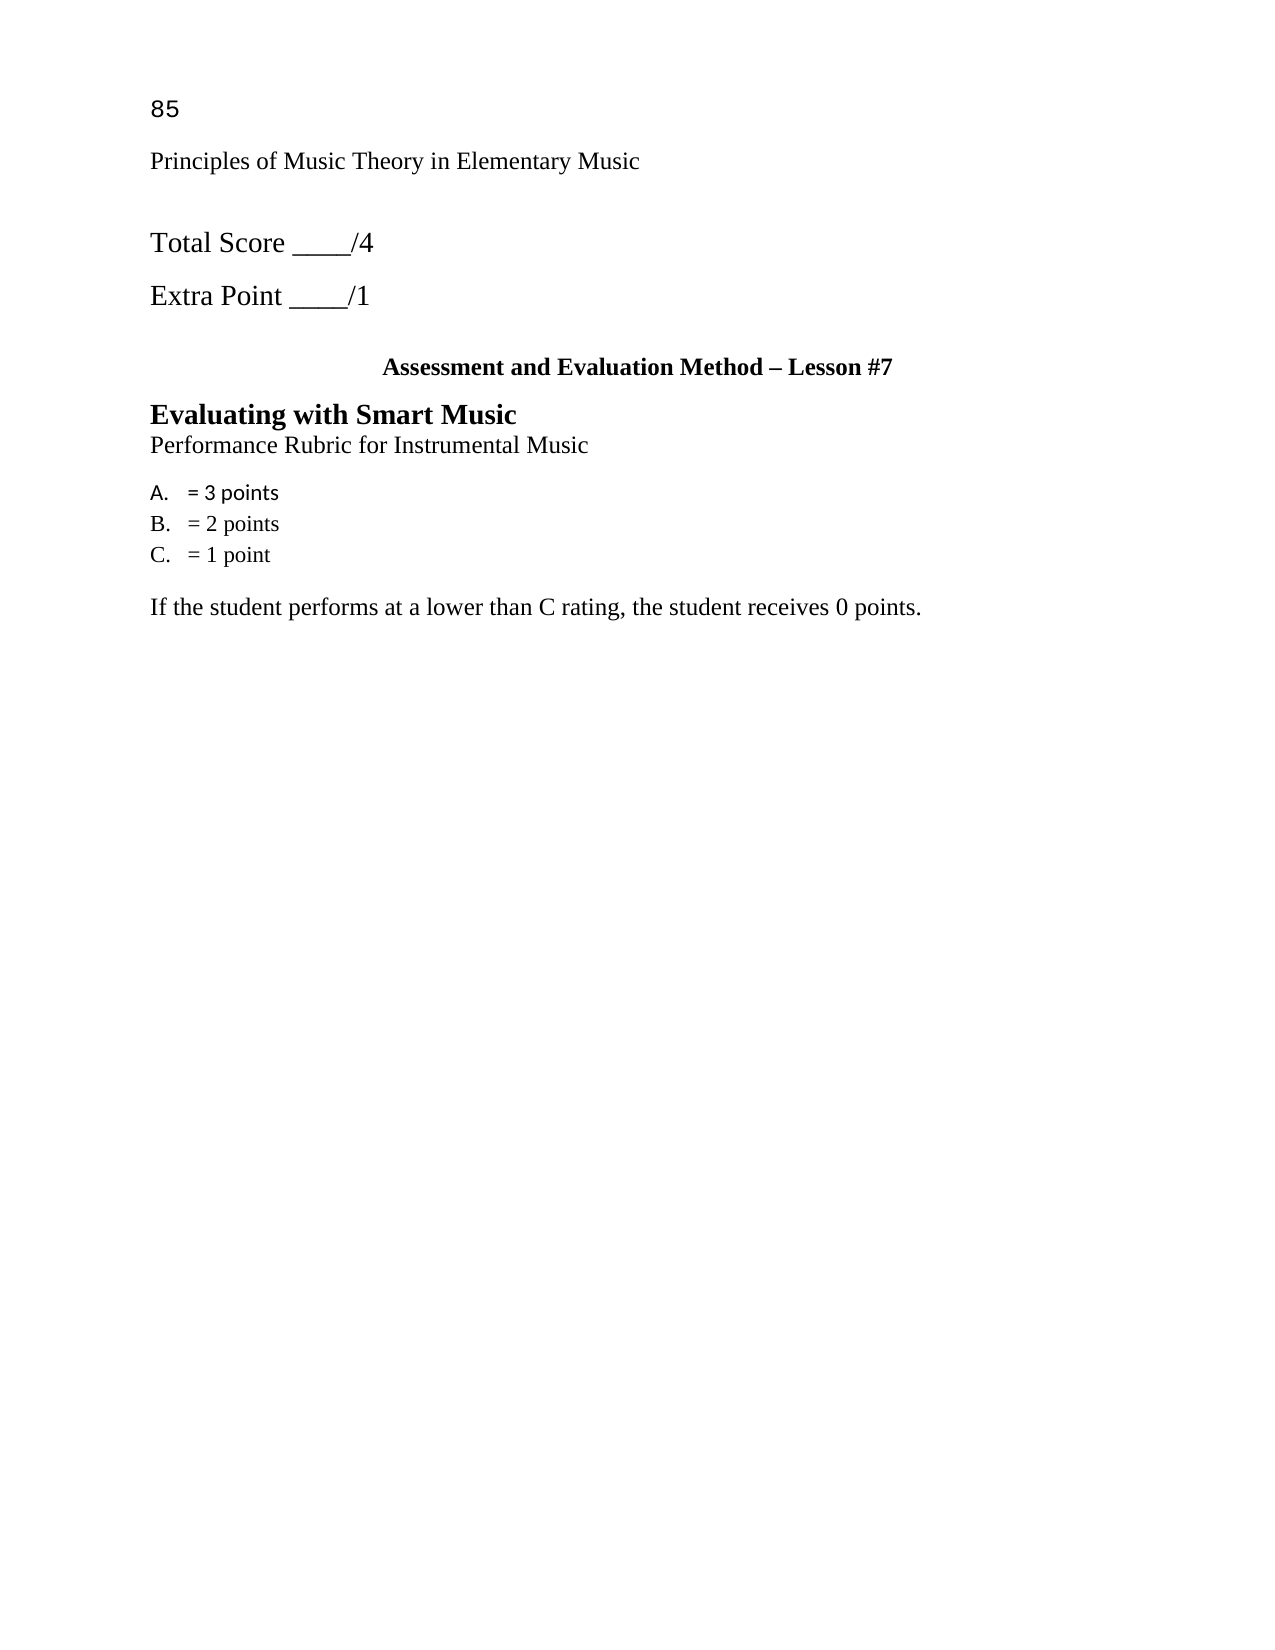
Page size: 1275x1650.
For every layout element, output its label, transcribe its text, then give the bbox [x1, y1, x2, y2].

text Extra Point ____/1 [150, 278, 1125, 311]
text Total Score ____/4 [150, 225, 1125, 258]
subtitle Assessment and Evaluation Method – Lesson #7 [150, 331, 1125, 381]
list = 3 points [150, 478, 1125, 506]
text If the student performs at a lower than C rating, the student receives 0 points. [150, 592, 1125, 621]
list = 1 point [150, 541, 1125, 567]
list = 2 points [150, 511, 1125, 537]
subtitle Evaluating with Smart Music [150, 381, 1125, 431]
text Performance Rubric for Instrumental Music [150, 431, 1125, 459]
